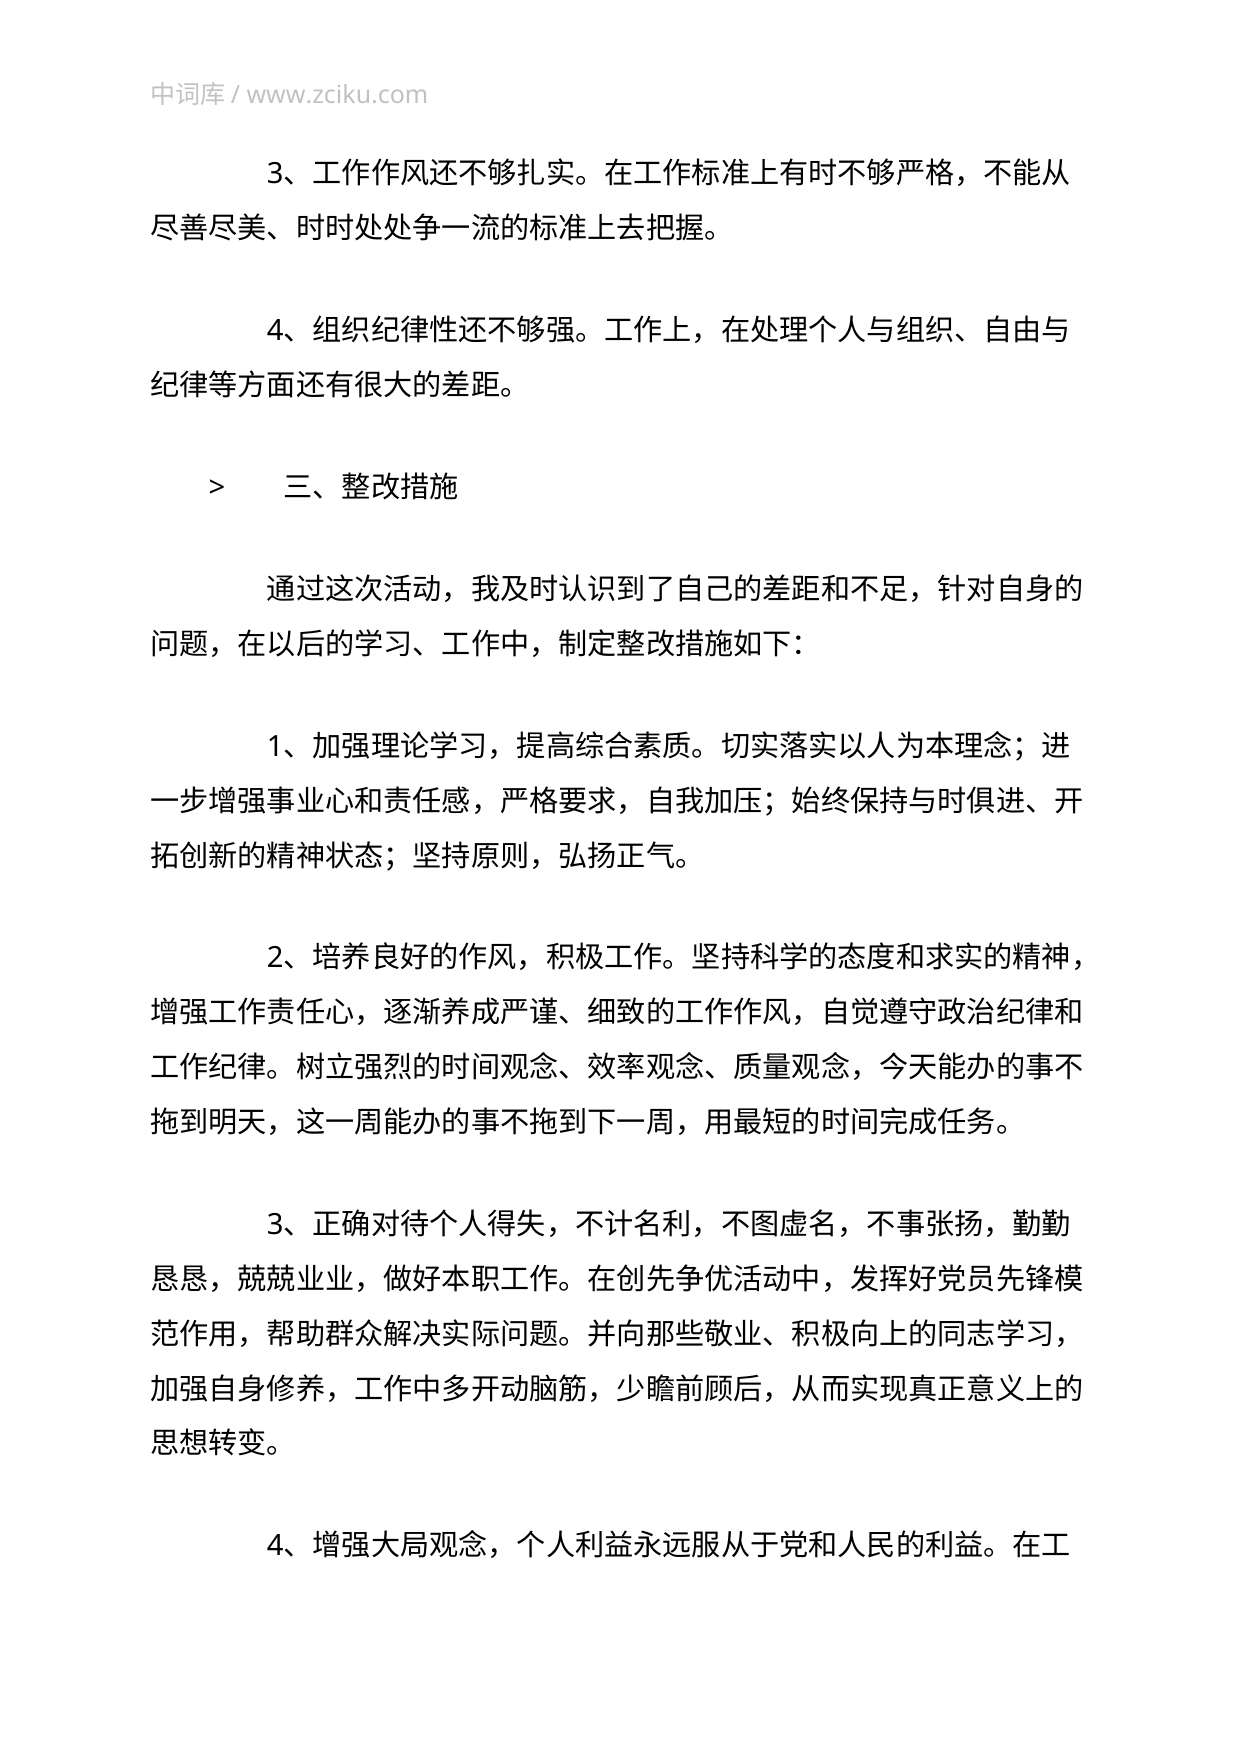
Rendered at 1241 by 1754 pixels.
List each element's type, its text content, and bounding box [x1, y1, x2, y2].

text 4、组织纪律性还不够强。工作上，在处理个人与组织、自由与纪律等方面还有很大的差距。 [150, 307, 1090, 404]
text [150, 1522, 1090, 1564]
text > 三、整改措施 [150, 463, 1090, 506]
text 通过这次活动，我及时认识到了自己的差距和不足，针对自身的问题，在以后的学习、工作中，制定整改措施如下： [150, 566, 1090, 663]
text 1、加强理论学习，提高综合素质。切实落实以人为本理念；进一步增强事业心和责任感，严格要求，自我加压；始终保持与时俱进、开拓创新的精神状态；坚持原则，弘扬正气。 [150, 722, 1090, 874]
text 3、工作作风还不够扎实。在工作标准上有时不够严格，不能从尽善尽美、时时处处争一流的标准上去把握。 [150, 150, 1090, 247]
text 2、培养良好的作风，积极工作。坚持科学的态度和求实的精神，增强工作责任心，逐渐养成严谨、细致的工作作风，自觉遵守政治纪律和工作纪律。树立强烈的时间观念、效率观念、质量观念，今天能办的事不拖到明天，这一周能办的事不拖到下一周，用最短的时间完成任务。 [150, 934, 1090, 1141]
text 3、正确对待个人得失，不计名利，不图虚名，不事张扬，勤勤恳恳，兢兢业业，做好本职工作。在创先争优活动中，发挥好党员先锋模范作用，帮助群众解决实际问题。并向那些敬业、积极向上的同志学习，加强自身修养，工作中多开动脑筋，少瞻前顾后，从而实现真正意义上的思想转变。 [150, 1200, 1090, 1462]
